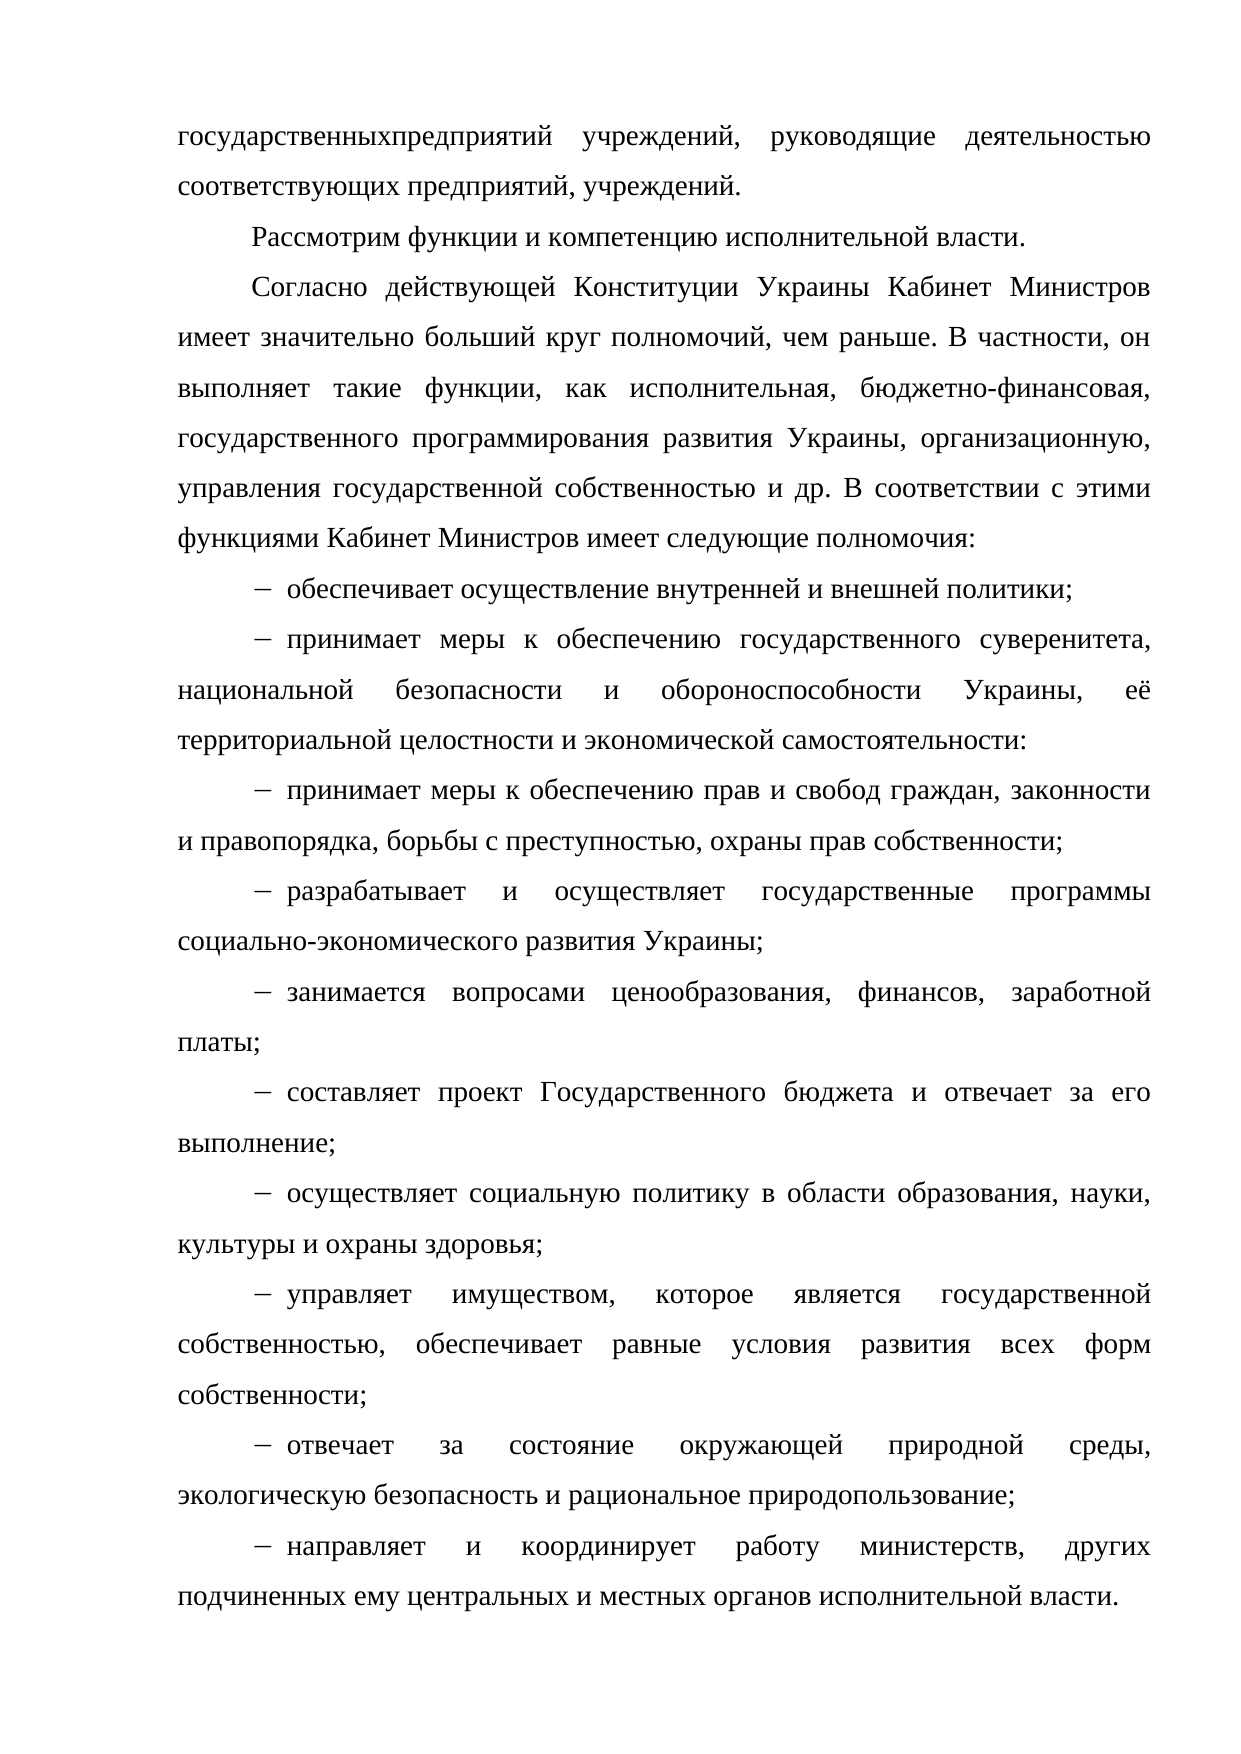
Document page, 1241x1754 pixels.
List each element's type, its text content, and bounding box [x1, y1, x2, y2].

list принимает меры к обеспечению государственного суверенитета, национальной безопасности и обороноспособности Украины, её территориальной целостности и экономической самостоятельности: [177, 621, 1152, 756]
list управляет имуществом, которое является государственной собственностью, обеспечивает равные условия развития всех форм собственности; [177, 1276, 1152, 1410]
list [177, 118, 1152, 202]
list разрабатывает и осуществляет государственные программы социально-экономического развития Украины; [177, 873, 1152, 957]
list занимается вопросами ценообразования, финансов, заработной платы; [177, 974, 1152, 1058]
list обеспечивает осуществление внутренней и внешней политики; [177, 571, 1152, 604]
list составляет проект Государственного бюджета и отвечает за его выполнение; [177, 1074, 1152, 1158]
list принимает меры к обеспечению прав и свобод граждан, законности и правопорядка, борьбы с преступностью, охраны прав собственности; [177, 772, 1152, 856]
list отвечает за состояние окружающей природной среды, экологическую безопасность и рациональное природопользование; [177, 1427, 1152, 1511]
list направляет и координирует работу министерств, других подчиненных ему центральных и местных органов исполнительной власти. [177, 1528, 1152, 1612]
text Согласно действующей Конституции Украины Кабинет Министров имеет значительно больший круг полномочий, чем раньше. В частности, он выполняет такие функции, как исполнительная, бюджетно-финансовая, государственного программирования развития Украины, организационную, управления государственной собственностью и др. В соответствии с этими функциями Кабинет Министров имеет следующие полномочия: [177, 269, 1152, 554]
list осуществляет социальную политику в области образования, науки, культуры и охраны здоровья; [177, 1175, 1152, 1259]
text Рассмотрим функции и компетенцию исполнительной власти. [177, 219, 1152, 252]
